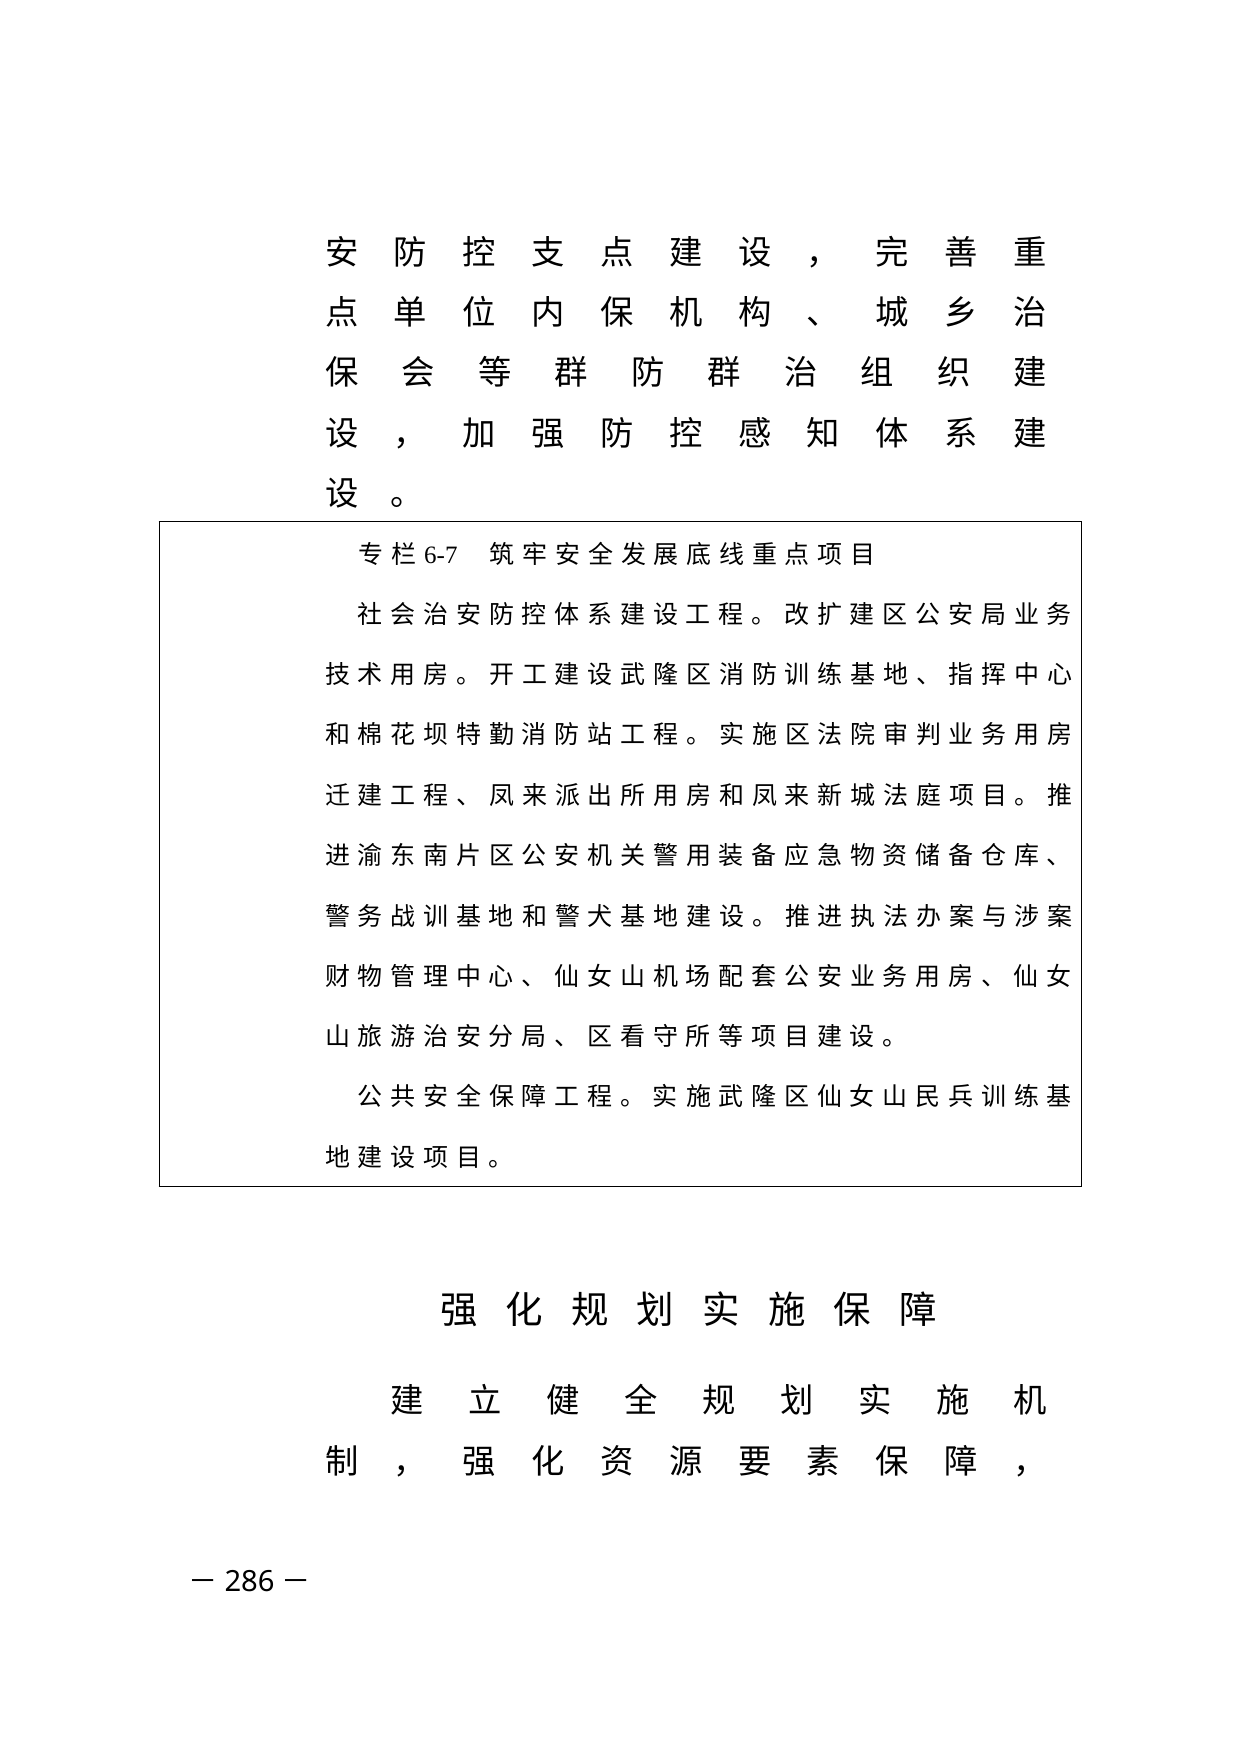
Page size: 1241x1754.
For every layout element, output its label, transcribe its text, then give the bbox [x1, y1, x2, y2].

table_header 专栏6-7 筑牢安全发展底线重点项目 社会治安防控体系建设工程。改扩建区公安局业务技术用房。开工建设武隆区消防训练基地、指挥中心和棉花坝特勤消防站工程。实施区法院审判业务用房迁建工程、凤来派出所用房和凤来新城法庭项目。推进渝东南片区公安机关警用装备应急物资储备仓库、警务战训基地和警犬基地建设。推进执法办案与涉案财物管理中心、仙女山机场配套公安业务用房、仙女山旅游治安分局、区看守所等项目建设。 公共安全保障工程。实施武隆区仙女山民兵训练基地建设项目。 [160, 522, 1081, 1186]
text 强化规划实施保障 [294, 1277, 1079, 1338]
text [294, 219, 1079, 521]
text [294, 1368, 1079, 1489]
